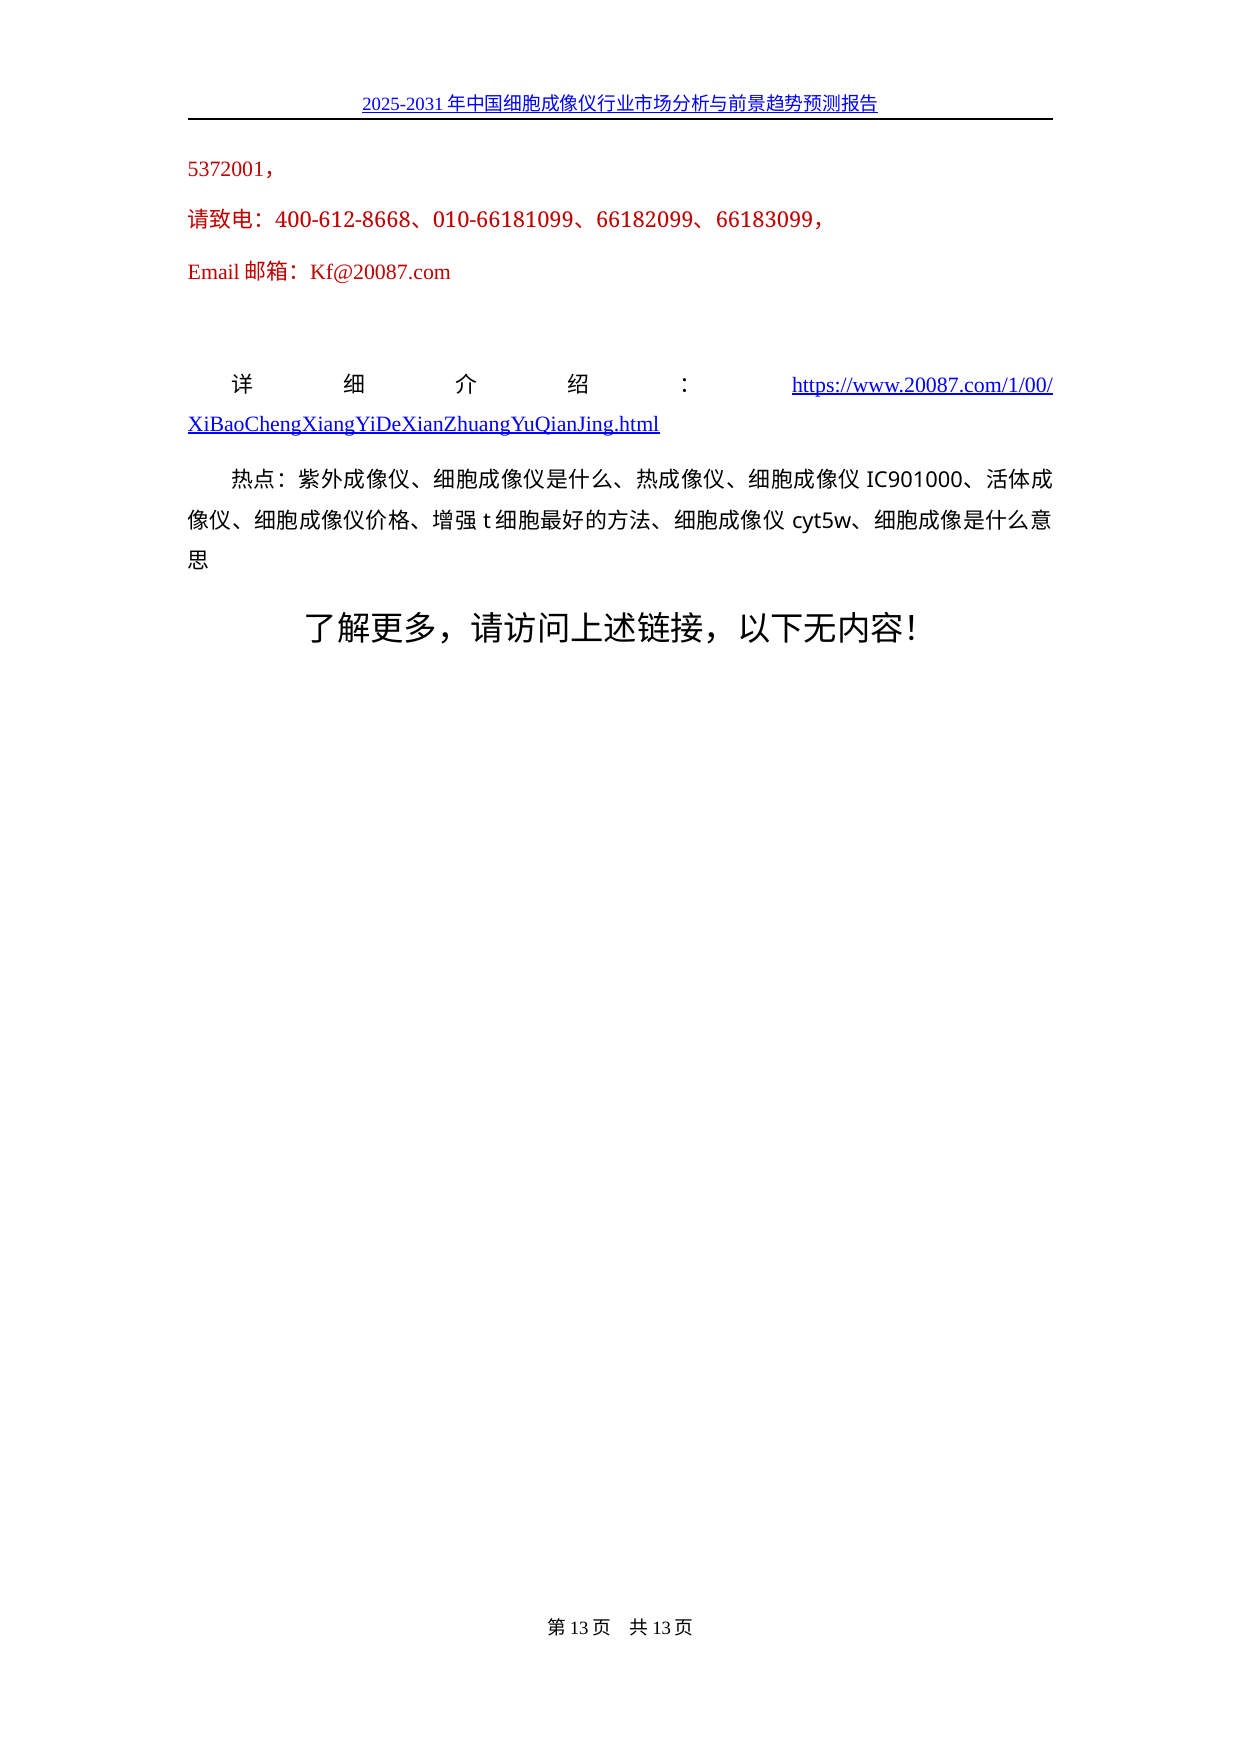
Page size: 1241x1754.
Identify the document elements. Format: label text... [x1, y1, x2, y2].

text 热点：紫外成像仪、细胞成像仪是什么、热成像仪、细胞成像仪IC901000、活体成像仪、细胞成像仪价格、增强t细胞最好的方法、细胞成像仪 cyt5w、细胞成像是什么意思 [187, 462, 1053, 576]
title 了解更多，请访问上述链接，以下无内容！ [187, 593, 1053, 658]
text Email邮箱：Kf@20087.com [187, 253, 1053, 286]
text 请致电：400-612-8668、010-66181099、66182099、66183099， [187, 202, 1053, 234]
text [187, 150, 1053, 183]
text 详细介绍：https://www.20087.com/1/00/XiBaoChengXiangYiDeXianZhuangYuQianJing.html [187, 366, 1053, 439]
